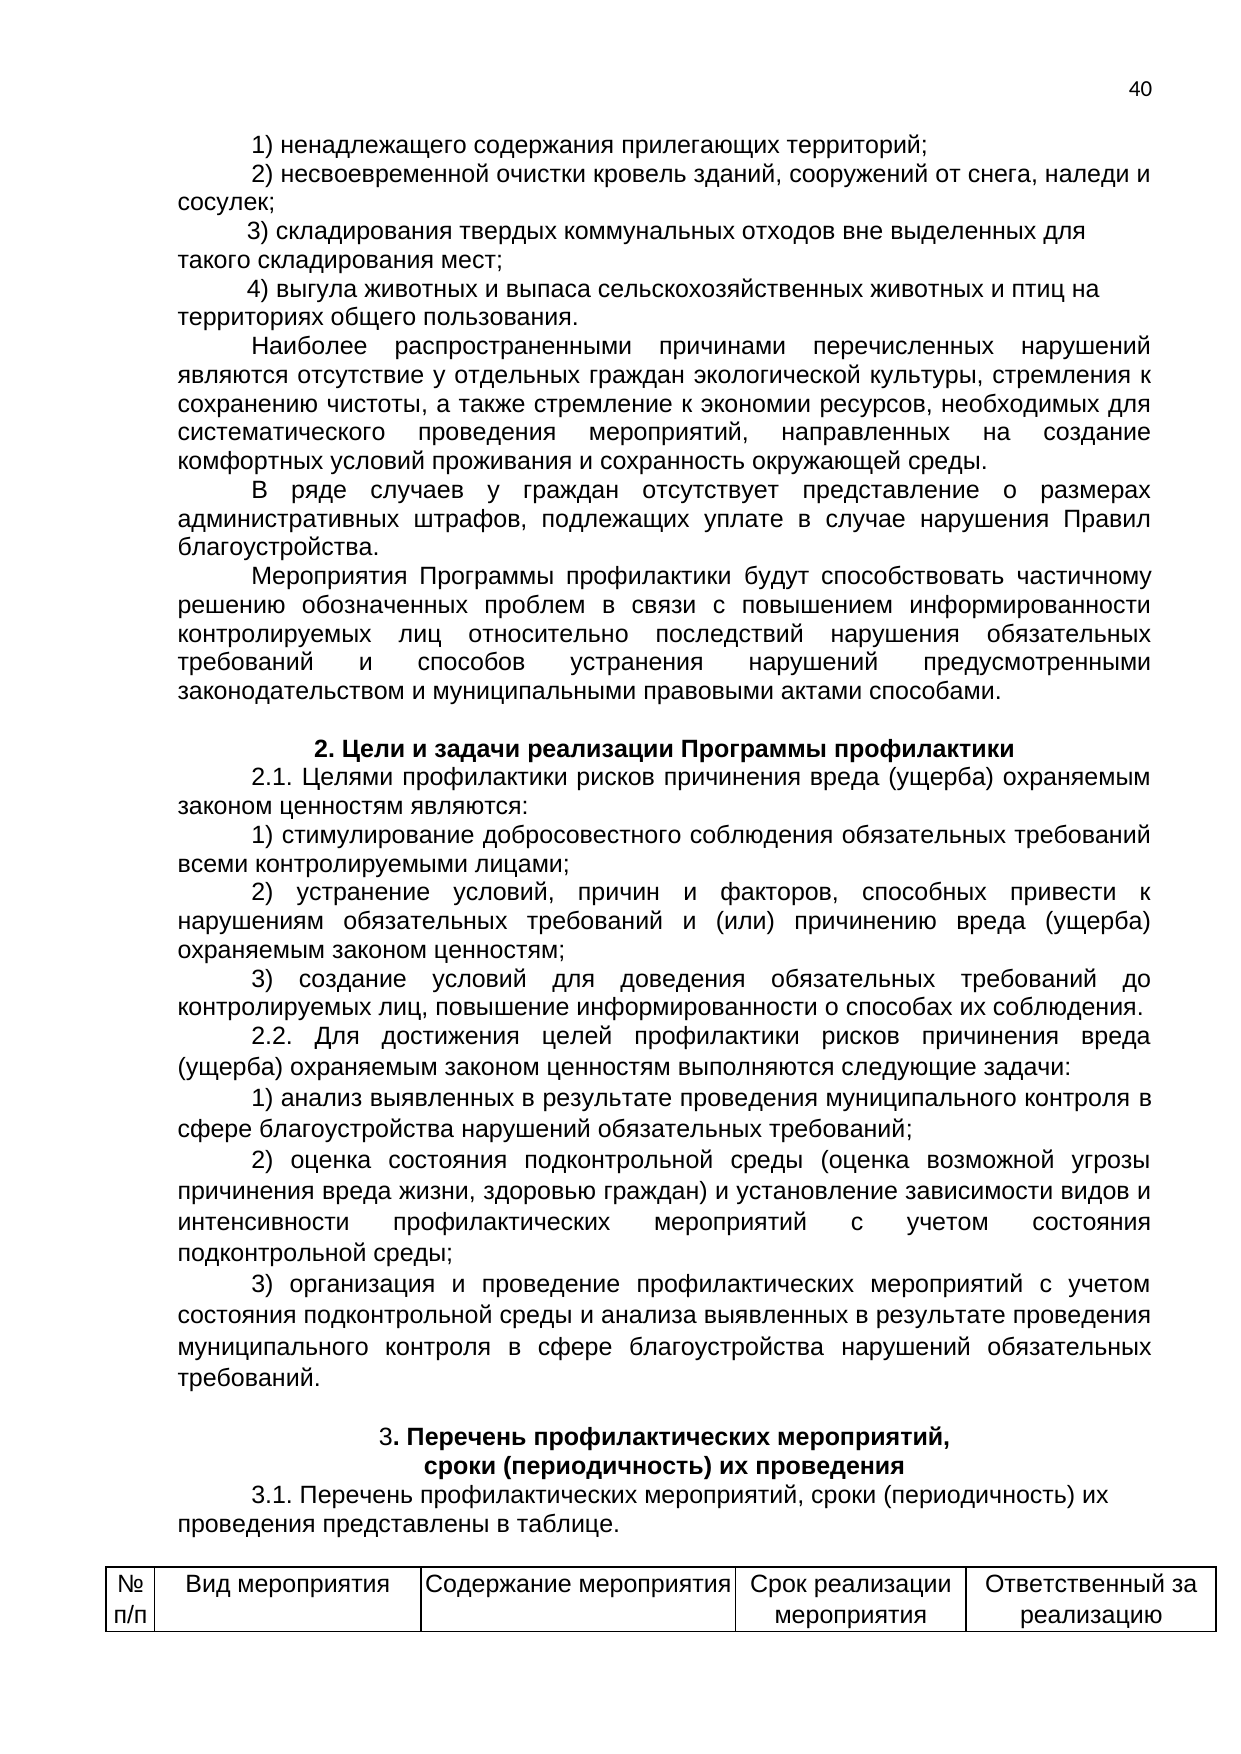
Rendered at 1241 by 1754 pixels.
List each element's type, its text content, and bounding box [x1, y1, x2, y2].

text 3.1. Перечень профилактических мероприятий, сроки (периодичность) их проведения представлены в таблице. [177, 1480, 1152, 1537]
text 1) анализ выявленных в результате проведения муниципального контроля в сфере благоустройства нарушений обязательных требований; [177, 1083, 1152, 1143]
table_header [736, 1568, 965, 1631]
text 2) устранение условий, причин и факторов, способных привести к нарушениям обязательных требований и (или) причинению вреда (ущерба) охраняемым законом ценностям; [177, 877, 1152, 963]
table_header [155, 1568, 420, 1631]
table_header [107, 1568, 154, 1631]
text 3) складирования твердых коммунальных отходов вне выделенных для такого складирования мест; [177, 216, 1152, 273]
text сроки (периодичность) их проведения [177, 1451, 1152, 1480]
text 1) стимулирование добросовестного соблюдения обязательных требований всеми контролируемыми лицами; [177, 820, 1152, 877]
text В ряде случаев у граждан отсутствует представление о размерах административных штрафов, подлежащих уплате в случае нарушения Правил благоустройства. [177, 475, 1152, 561]
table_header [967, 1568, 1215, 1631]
text 2.1. Целями профилактики рисков причинения вреда (ущерба) охраняемым законом ценностям являются: [177, 762, 1152, 820]
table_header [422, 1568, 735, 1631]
text 2) несвоевременной очистки кровель зданий, сооружений от снега, наледи и сосулек; [177, 158, 1152, 216]
text Наиболее распространенными причинами перечисленных нарушений являются отсутствие у отдельных граждан экологической культуры, стремления к сохранению чистоты, а также стремление к экономии ресурсов, необходимых для систематического проведения мероприятий, направленных на создание комфортных условий проживания и сохранность окружающей среды. [177, 331, 1152, 475]
text 2.2. Для достижения целей профилактики рисков причинения вреда (ущерба) охраняемым законом ценностям выполняются следующие задачи: [177, 1021, 1152, 1081]
text 3. Перечень профилактических мероприятий, [177, 1422, 1152, 1451]
text 4) выгула животных и выпаса сельскохозяйственных животных и птиц на территориях общего пользования. [177, 273, 1152, 331]
text 3) создание условий для доведения обязательных требований до контролируемых лиц, повышение информированности о способах их соблюдения. [177, 963, 1152, 1021]
text 3) организация и проведение профилактических мероприятий с учетом состояния подконтрольной среды и анализа выявленных в результате проведения муниципального контроля в сфере благоустройства нарушений обязательных требований. [177, 1269, 1152, 1391]
text 2) оценка состояния подконтрольной среды (оценка возможной угрозы причинения вреда жизни, здоровью граждан) и установление зависимости видов и интенсивности профилактических мероприятий с учетом состояния подконтрольной среды; [177, 1145, 1152, 1267]
text 2. Цели и задачи реализации Программы профилактики [177, 733, 1152, 762]
text Мероприятия Программы профилактики будут способствовать частичному решению обозначенных проблем в связи с повышением информированности контролируемых лиц относительно последствий нарушения обязательных требований и способов устранения нарушений предусмотренными законодательством и муниципальными правовыми актами способами. [177, 561, 1152, 705]
text 1) ненадлежащего содержания прилегающих территорий; [177, 130, 1152, 158]
